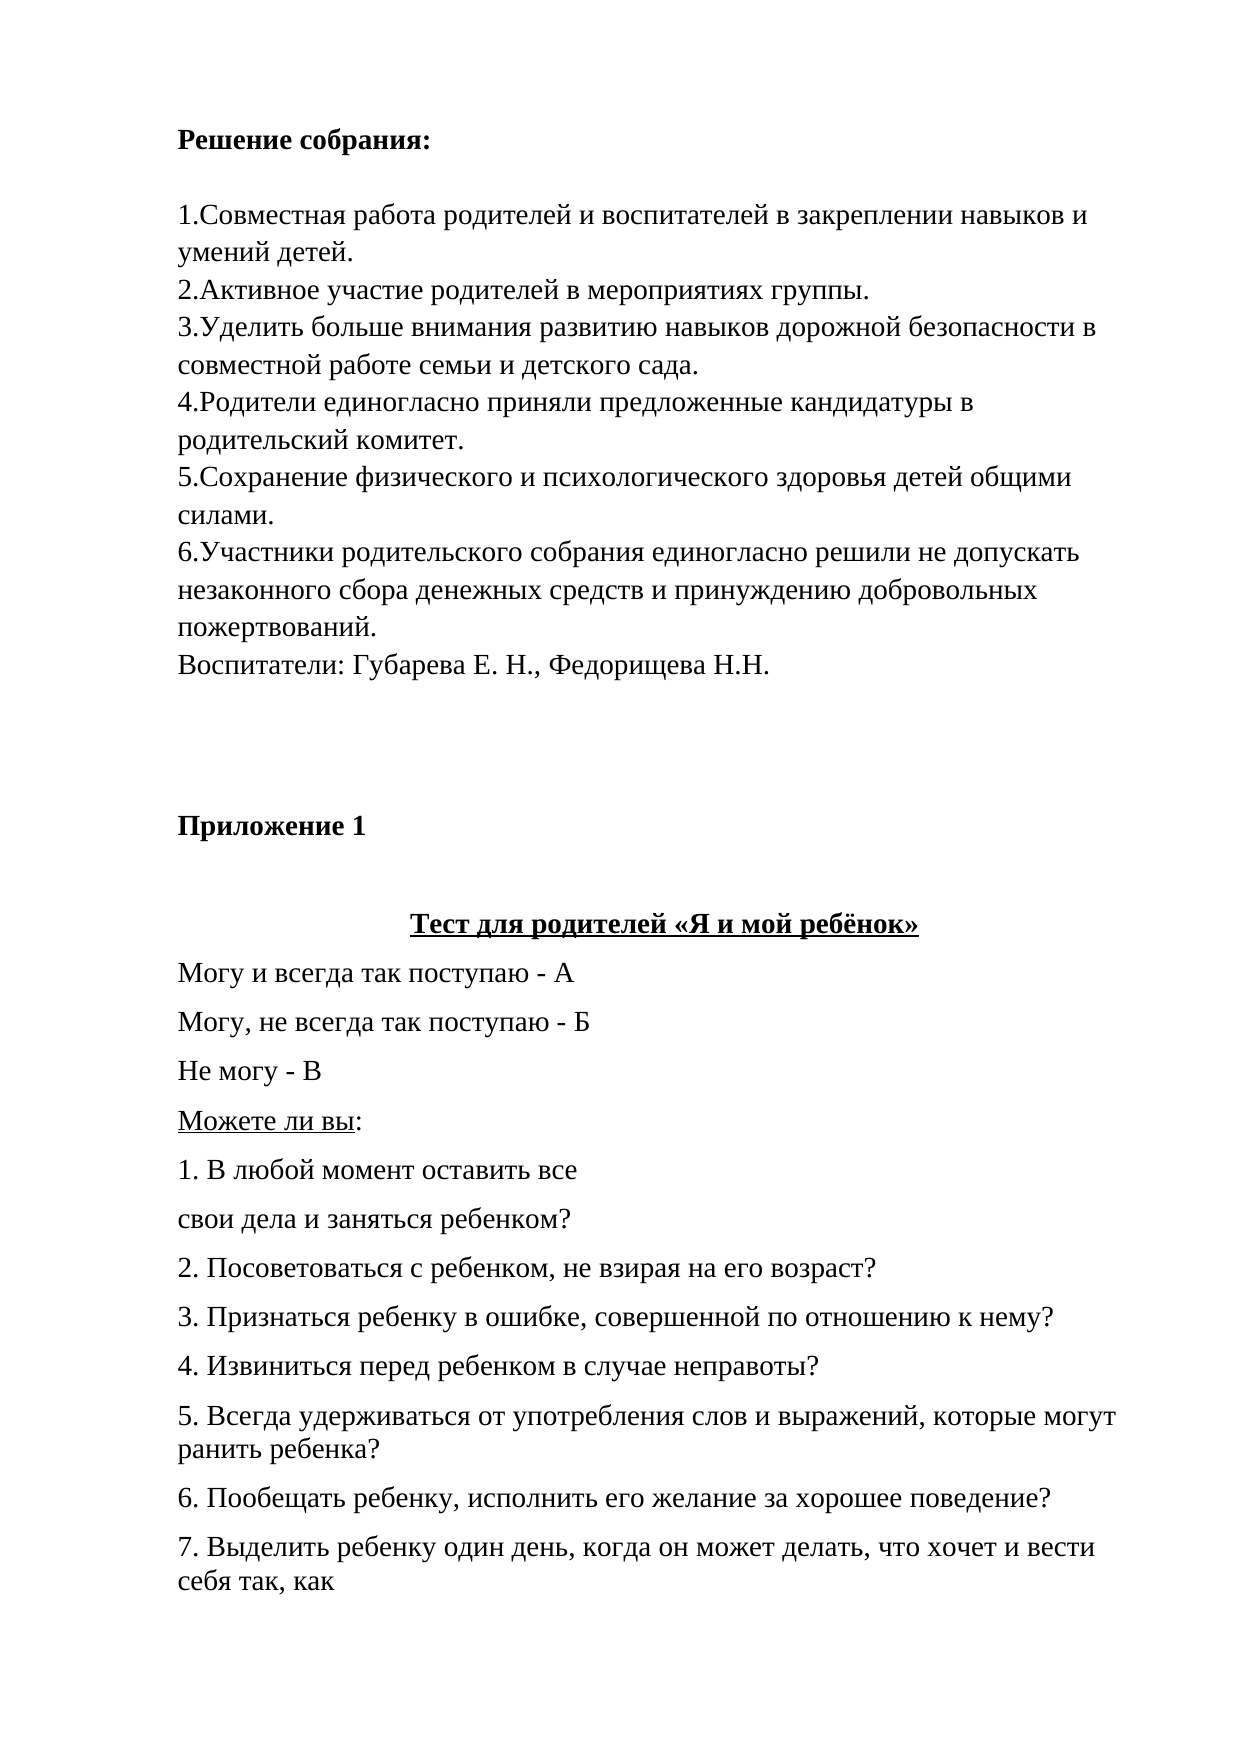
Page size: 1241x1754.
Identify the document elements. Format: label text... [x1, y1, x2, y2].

text Воспитатели: Губарева Е. Н., Федорищева Н.Н. [177, 643, 1152, 681]
text 6.Участники родительского собрания единогласно решили не допускать незаконного сбора денежных средств и принуждению добровольных пожертвований. [177, 531, 1152, 643]
text свои дела и заняться ребенком? [177, 1201, 1152, 1234]
text Тест для родителей «Я и мой ребёнок» [177, 906, 1152, 939]
text Приложение 1 [177, 808, 1152, 841]
text 2. Посоветоваться с ребенком, не взирая на его возраст? [177, 1250, 1152, 1284]
text 4. Извиниться перед ребенком в случае неправоты? [177, 1348, 1152, 1382]
text 5.Сохранение физического и психологического здоровья детей общими силами. [177, 456, 1152, 531]
text 3.Уделить больше внимания развитию навыков дорожной безопасности в совместной работе семьи и детского сада. [177, 306, 1152, 381]
text 4.Родители единогласно приняли предложенные кандидатуры в родительский комитет. [177, 381, 1152, 456]
text 2.Активное участие родителей в мероприятиях группы. [177, 268, 1152, 306]
text Не могу - В [177, 1053, 1152, 1087]
text 3. Признаться ребенку в ошибке, совершенной по отношению к нему? [177, 1299, 1152, 1333]
text Можете ли вы: [177, 1103, 1152, 1136]
text 1. В любой момент оставить все [177, 1152, 1152, 1185]
text Решение собрания: [177, 118, 1152, 156]
text Могу и всегда так поступаю - А [177, 955, 1152, 989]
text 7. Выделить ребенку один день, когда он может делать, что хочет и вести себя так, как [177, 1529, 1152, 1597]
text 1.Совместная работа родителей и воспитателей в закреплении навыков и умений детей. [177, 193, 1152, 268]
text 5. Всегда удерживаться от употребления слов и выражений, которые могут ранить ребенка? [177, 1398, 1152, 1465]
text Могу, не всегда так поступаю - Б [177, 1004, 1152, 1038]
text 6. Пообещать ребенку, исполнить его желание за хорошее поведение? [177, 1480, 1152, 1514]
